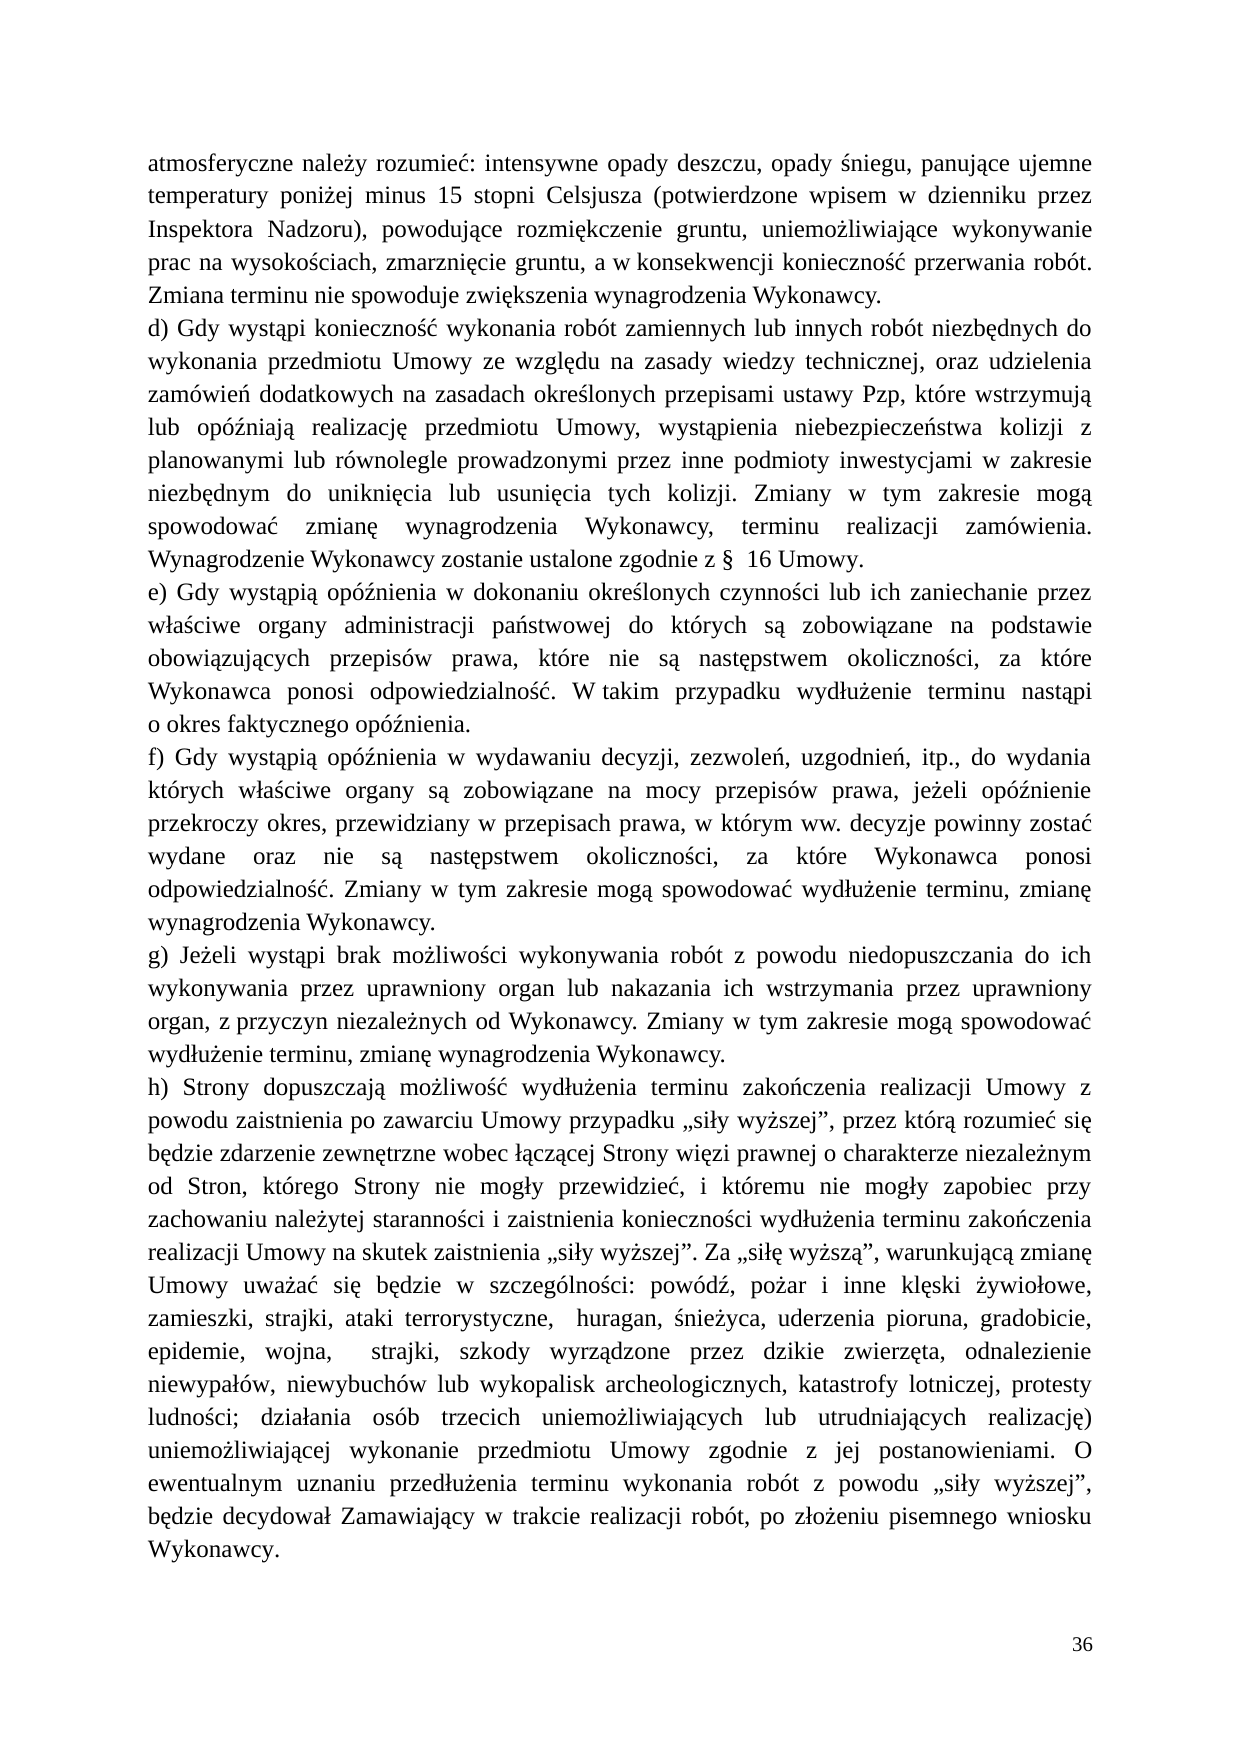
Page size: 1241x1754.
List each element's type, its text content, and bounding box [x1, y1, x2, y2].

text d) Gdy wystąpi konieczność wykonania robót zamiennych lub innych robót niezbędnych do wykonania przedmiotu Umowy ze względu na zasady wiedzy technicznej, oraz udzielenia zamówień dodatkowych na zasadach określonych przepisami ustawy Pzp, które wstrzymują lub opóźniają realizację przedmiotu Umowy, wystąpienia niebezpieczeństwa kolizji z planowanymi lub równolegle prowadzonymi przez inne podmioty inwestycjami w zakresie niezbędnym do uniknięcia lub usunięcia tych kolizji. Zmiany w tym zakresie mogą spowodować zmianę wynagrodzenia Wykonawcy, terminu realizacji zamówienia. Wynagrodzenie Wykonawcy zostanie ustalone zgodnie z § 16 Umowy. [148, 313, 1093, 573]
text f) Gdy wystąpią opóźnienia w wydawaniu decyzji, zezwoleń, uzgodnień, itp., do wydania których właściwe organy są zobowiązane na mocy przepisów prawa, jeżeli opóźnienie przekroczy okres, przewidziany w przepisach prawa, w którym ww. decyzje powinny zostać wydane oraz nie są następstwem okoliczności, za które Wykonawca ponosi odpowiedzialność. Zmiany w tym zakresie mogą spowodować wydłużenie terminu, zmianę wynagrodzenia Wykonawcy. [148, 742, 1093, 936]
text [148, 148, 1093, 308]
text e) Gdy wystąpią opóźnienia w dokonaniu określonych czynności lub ich zaniechanie przez właściwe organy administracji państwowej do których są zobowiązane na podstawie obowiązujących przepisów prawa, które nie są następstwem okoliczności, za które Wykonawca ponosi odpowiedzialność. W takim przypadku wydłużenie terminu nastąpi o okres faktycznego opóźnienia. [148, 577, 1093, 738]
text h) Strony dopuszczają możliwość wydłużenia terminu zakończenia realizacji Umowy z powodu zaistnienia po zawarciu Umowy przypadku „siły wyższej”, przez którą rozumieć się będzie zdarzenie zewnętrzne wobec łączącej Strony więzi prawnej o charakterze niezależnym od Stron, którego Strony nie mogły przewidzieć, i któremu nie mogły zapobiec przy zachowaniu należytej staranności i zaistnienia konieczności wydłużenia terminu zakończenia realizacji Umowy na skutek zaistnienia „siły wyższej”. Za „siłę wyższą”, warunkującą zmianę Umowy uważać się będzie w szczególności: powódź, pożar i inne klęski żywiołowe, zamieszki, strajki, ataki terrorystyczne, huragan, śnieżyca, uderzenia pioruna, gradobicie, epidemie, wojna, strajki, szkody wyrządzone przez dzikie zwierzęta, odnalezienie niewypałów, niewybuchów lub wykopalisk archeologicznych, katastrofy lotniczej, protesty ludności; działania osób trzecich uniemożliwiających lub utrudniających realizację) uniemożliwiającej wykonanie przedmiotu Umowy zgodnie z jej postanowieniami. O ewentualnym uznaniu przedłużenia terminu wykonania robót z powodu „siły wyższej”, będzie decydował Zamawiający w trakcie realizacji robót, po złożeniu pisemnego wniosku Wykonawcy. [148, 1072, 1093, 1563]
text g) Jeżeli wystąpi brak możliwości wykonywania robót z powodu niedopuszczania do ich wykonywania przez uprawniony organ lub nakazania ich wstrzymania przez uprawniony organ, z przyczyn niezależnych od Wykonawcy. Zmiany w tym zakresie mogą spowodować wydłużenie terminu, zmianę wynagrodzenia Wykonawcy. [148, 940, 1093, 1068]
